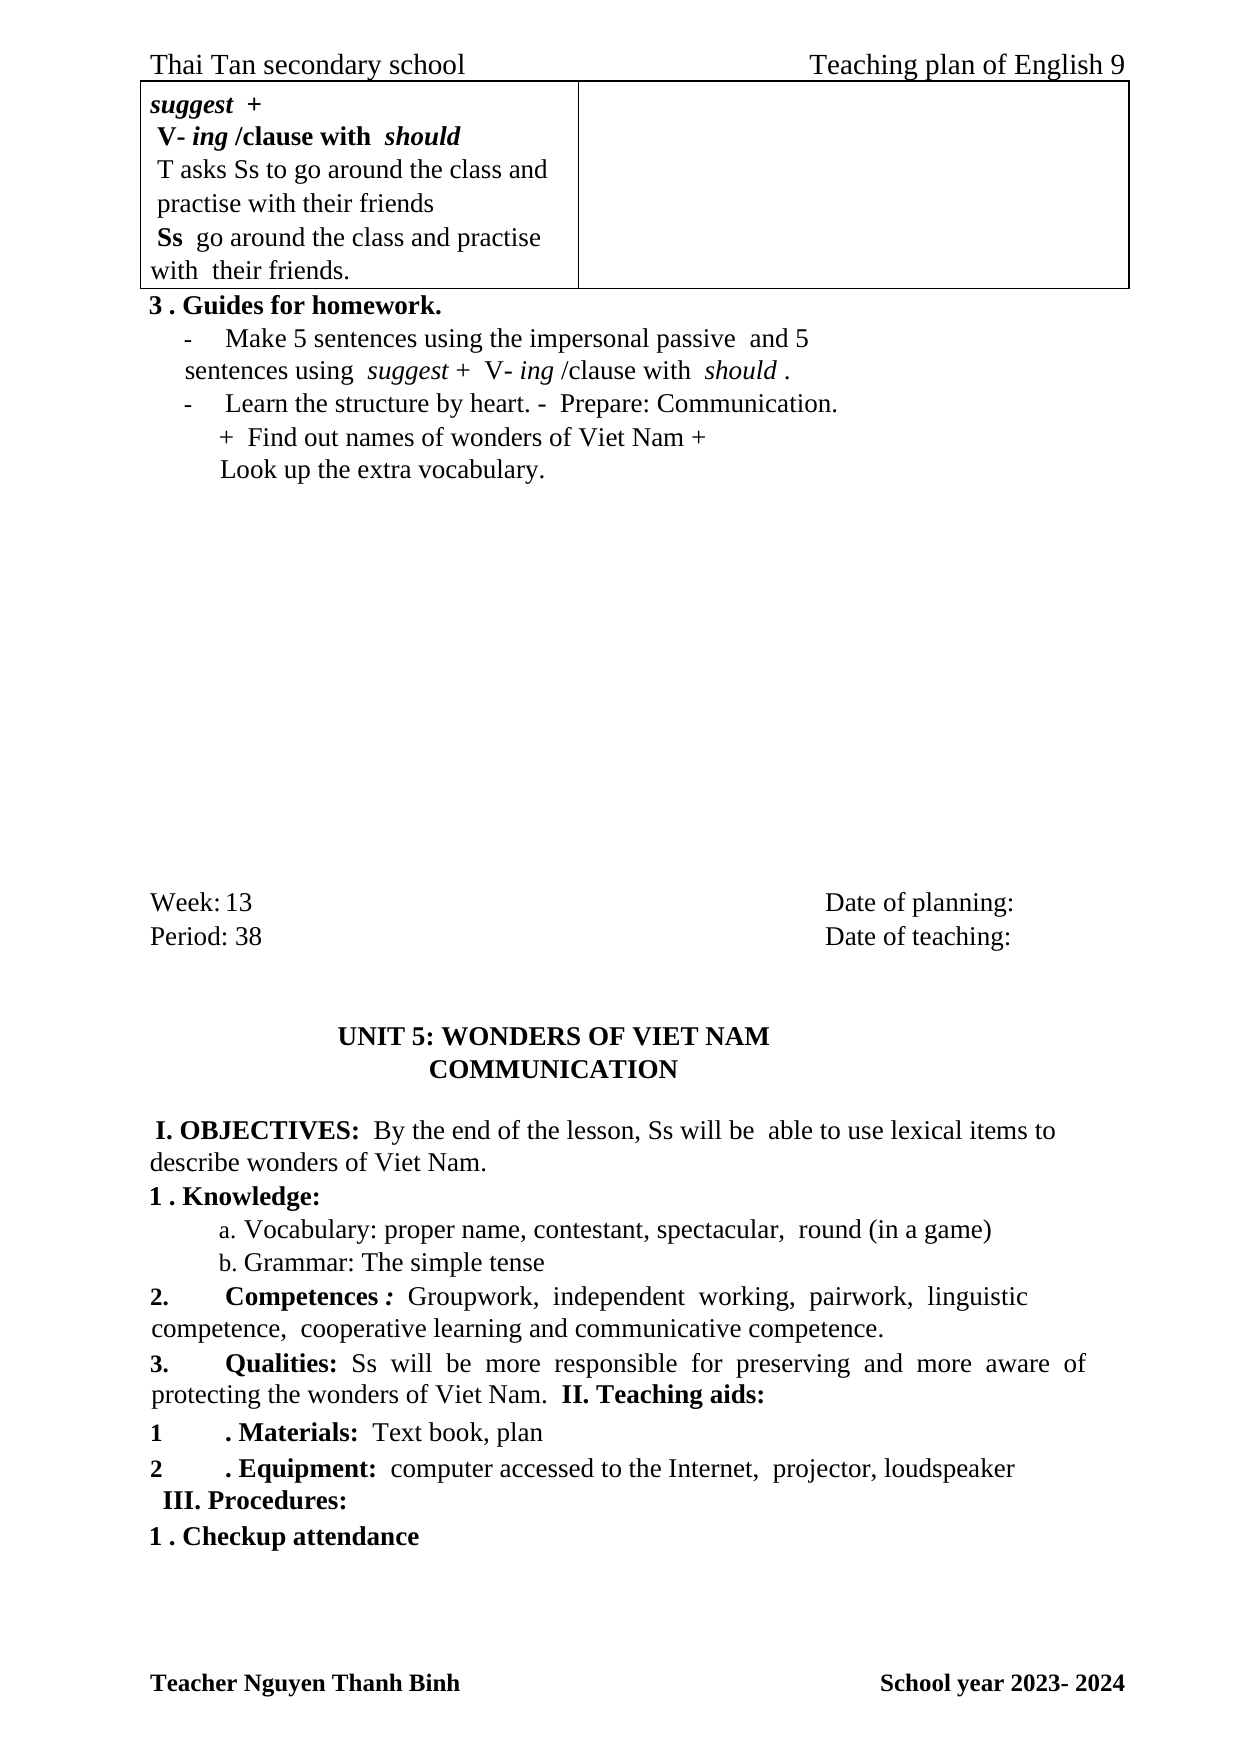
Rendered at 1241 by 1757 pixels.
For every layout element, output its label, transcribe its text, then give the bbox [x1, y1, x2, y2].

text 1 . Knowledge: [148, 1180, 864, 1211]
list Competences : Groupwork, independent working, pairwork, linguistic competence, cooperative learning and communicative competence. [150, 1280, 1103, 1343]
list Qualities: Ss will be more responsible for preserving and more aware of protecting the wonders of Viet Nam. II. Teaching aids: [150, 1348, 1103, 1410]
text Week: 13 Date of planning: [150, 886, 1234, 918]
list Learn the structure by heart. - Prepare: Communication. [183, 388, 867, 419]
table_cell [141, 82, 578, 288]
text I. OBJECTIVES: By the end of the lesson, Ss will be able to use lexical items to describe wonders of Viet Nam. [148, 1114, 1111, 1177]
text + Find out names of wonders of Viet Nam + Look up the extra vocabulary. [219, 421, 753, 484]
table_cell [579, 82, 1128, 288]
list . Materials: Text book, plan [150, 1416, 1063, 1447]
text 1 . Checkup attendance [148, 1520, 864, 1551]
text 3 . Guides for homework. [148, 289, 864, 320]
text Period: 38 Date of teaching: [150, 920, 1111, 951]
list Grammar: The simple tense [219, 1247, 1111, 1278]
list Vocabulary: proper name, contestant, spectacular, round (in a game) [219, 1213, 1111, 1244]
list . Equipment: computer accessed to the Internet, projector, loudspeaker III. Procedures: [150, 1452, 1063, 1515]
text COMMUNICATION [368, 1053, 864, 1084]
text UNIT 5: WONDERS OF VIET NAM [337, 1020, 864, 1051]
list Make 5 sentences using the impersonal passive and 5 sentences using suggest + V- ing /clause with should . [183, 322, 867, 385]
